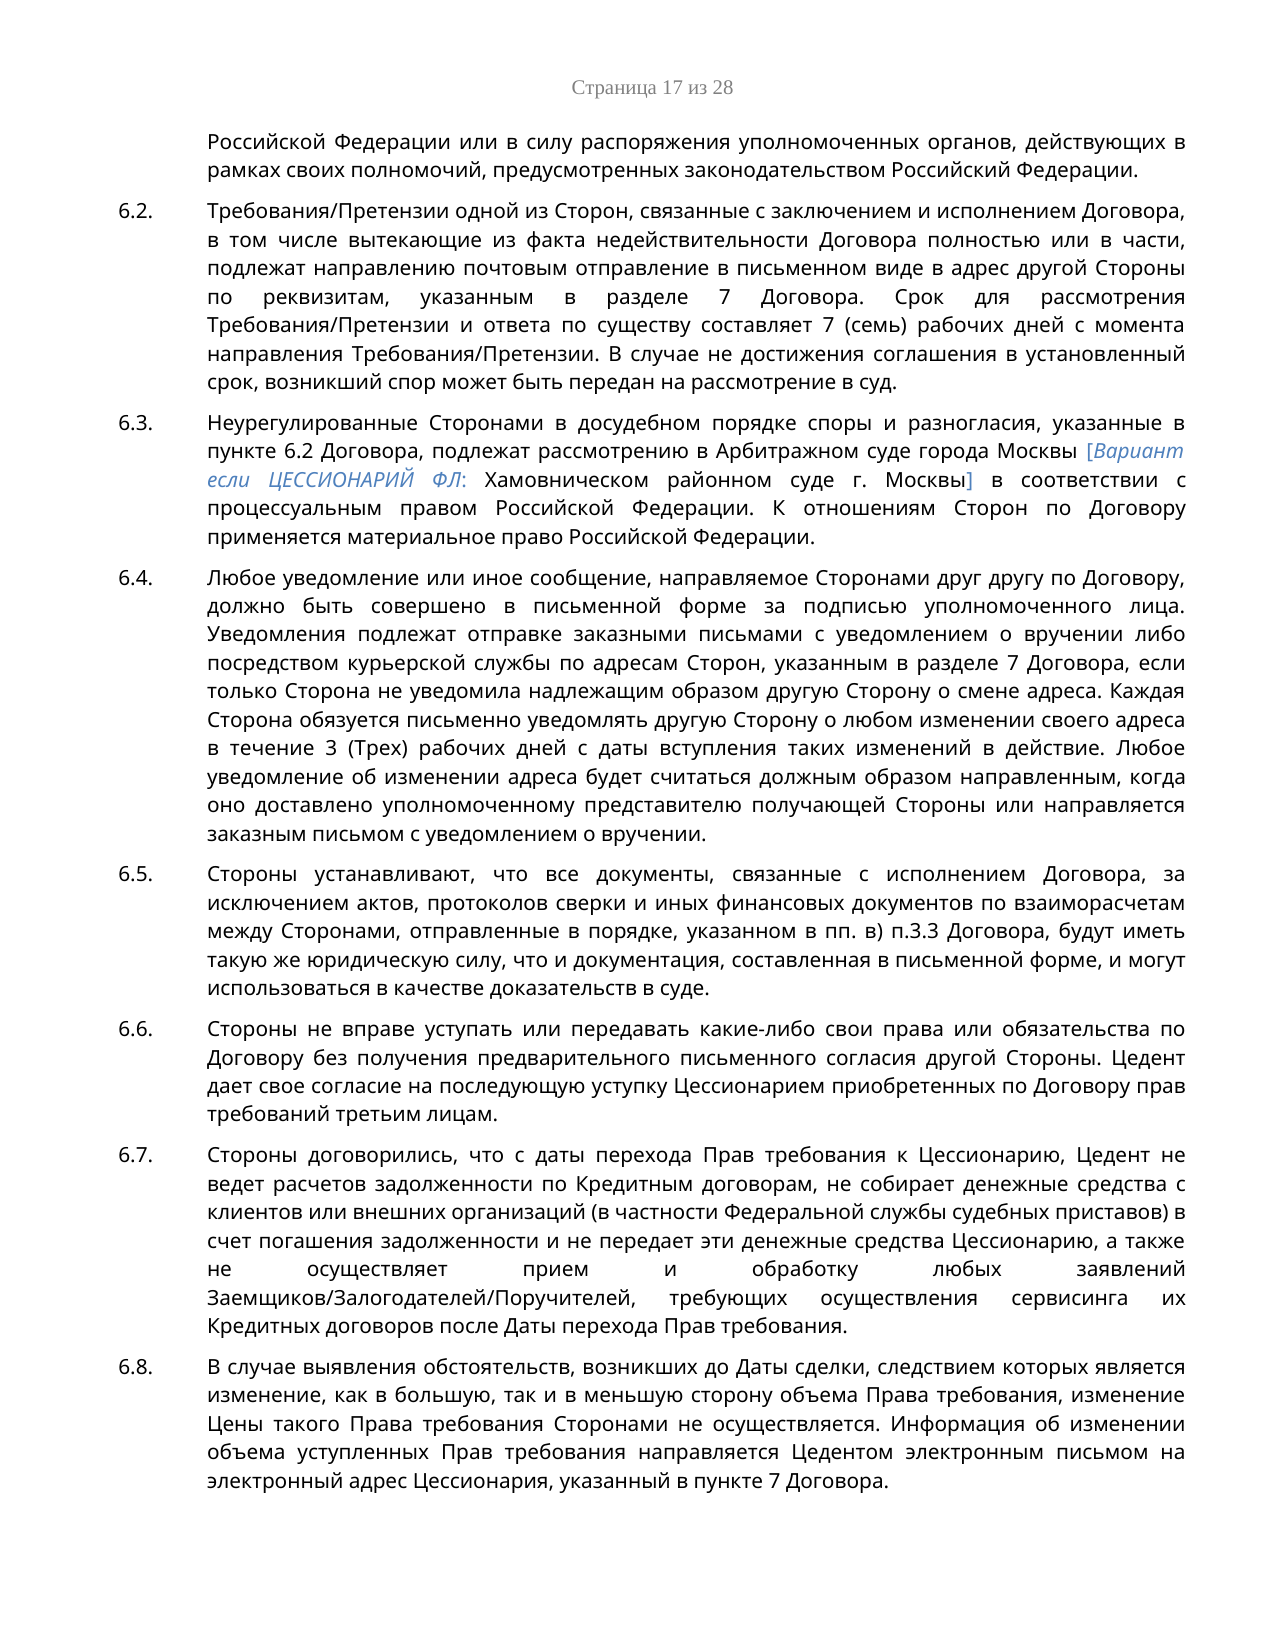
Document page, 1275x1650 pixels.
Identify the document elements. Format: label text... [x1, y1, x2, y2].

list Стороны не вправе уступать или передавать какие-либо свои права или обязательства по Договору без получения предварительного письменного согласия другой Стороны. Цедент дает свое согласие на последующую уступку Цессионарием приобретенных по Договору прав требований третьим лицам. [118, 1014, 1186, 1128]
list Требования/Претензии одной из Сторон, связанные с заключением и исполнением Договора, в том числе вытекающие из факта недействительности Договора полностью или в части, подлежат направлению почтовым отправление в письменном виде в адрес другой Стороны по реквизитам, указанным в разделе 7 Договора. Срок для рассмотрения Требования/Претензии и ответа по существу составляет 7 (семь) рабочих дней с момента направления Требования/Претензии. В случае не достижения соглашения в установленный срок, возникший спор может быть передан на рассмотрение в суд. [118, 196, 1186, 396]
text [207, 127, 1186, 184]
list Стороны устанавливают, что все документы, связанные с исполнением Договора, за исключением актов, протоколов сверки и иных финансовых документов по взаиморасчетам между Сторонами, отправленные в порядке, указанном в пп. в) п.3.3 Договора, будут иметь такую же юридическую силу, что и документация, составленная в письменной форме, и могут использоваться в качестве доказательств в суде. [118, 859, 1186, 1002]
list Стороны договорились, что с даты перехода Прав требования к Цессионарию, Цедент не ведет расчетов задолженности по Кредитным договорам, не собирает денежные средства с клиентов или внешних организаций (в частности Федеральной службы судебных приставов) в счет погашения задолженности и не передает эти денежные средства Цессионарию, а также не осуществляет прием и обработку любых заявлений Заемщиков/Залогодателей/Поручителей, требующих осуществления сервисинга их Кредитных договоров после Даты перехода Прав требования. [118, 1141, 1186, 1339]
list Любое уведомление или иное сообщение, направляемое Сторонами друг другу по Договору, должно быть совершено в письменной форме за подписью уполномоченного лица. Уведомления подлежат отправке заказными письмами с уведомлением о вручении либо посредством курьерской службы по адресам Сторон, указанным в разделе 7 Договора, если только Сторона не уведомила надлежащим образом другую Сторону о смене адреса. Каждая Сторона обязуется письменно уведомлять другую Сторону о любом изменении своего адреса в течение 3 (Трех) рабочих дней с даты вступления таких изменений в действие. Любое уведомление об изменении адреса будет считаться должным образом направленным, когда оно доставлено уполномоченному представителю получающей Стороны или направляется заказным письмом с уведомлением о вручении. [118, 563, 1186, 847]
list Неурегулированные Сторонами в досудебном порядке споры и разногласия, указанные в пункте 6.2 Договора, подлежат рассмотрению в Арбитражном суде города Москвы [Вариант если ЦЕССИОНАРИЙ ФЛ: Хамовническом районном суде г. Москвы] в соответствии с процессуальным правом Российской Федерации. К отношениям Сторон по Договору применяется материальное право Российской Федерации. [118, 408, 1186, 550]
list В случае выявления обстоятельств, возникших до Даты сделки, следствием которых является изменение, как в большую, так и в меньшую сторону объема Права требования, изменение Цены такого Права требования Сторонами не осуществляется. Информация об изменении объема уступленных Прав требования направляется Цедентом электронным письмом на электронный адрес Цессионария, указанный в пункте 7 Договора. [118, 1352, 1186, 1494]
